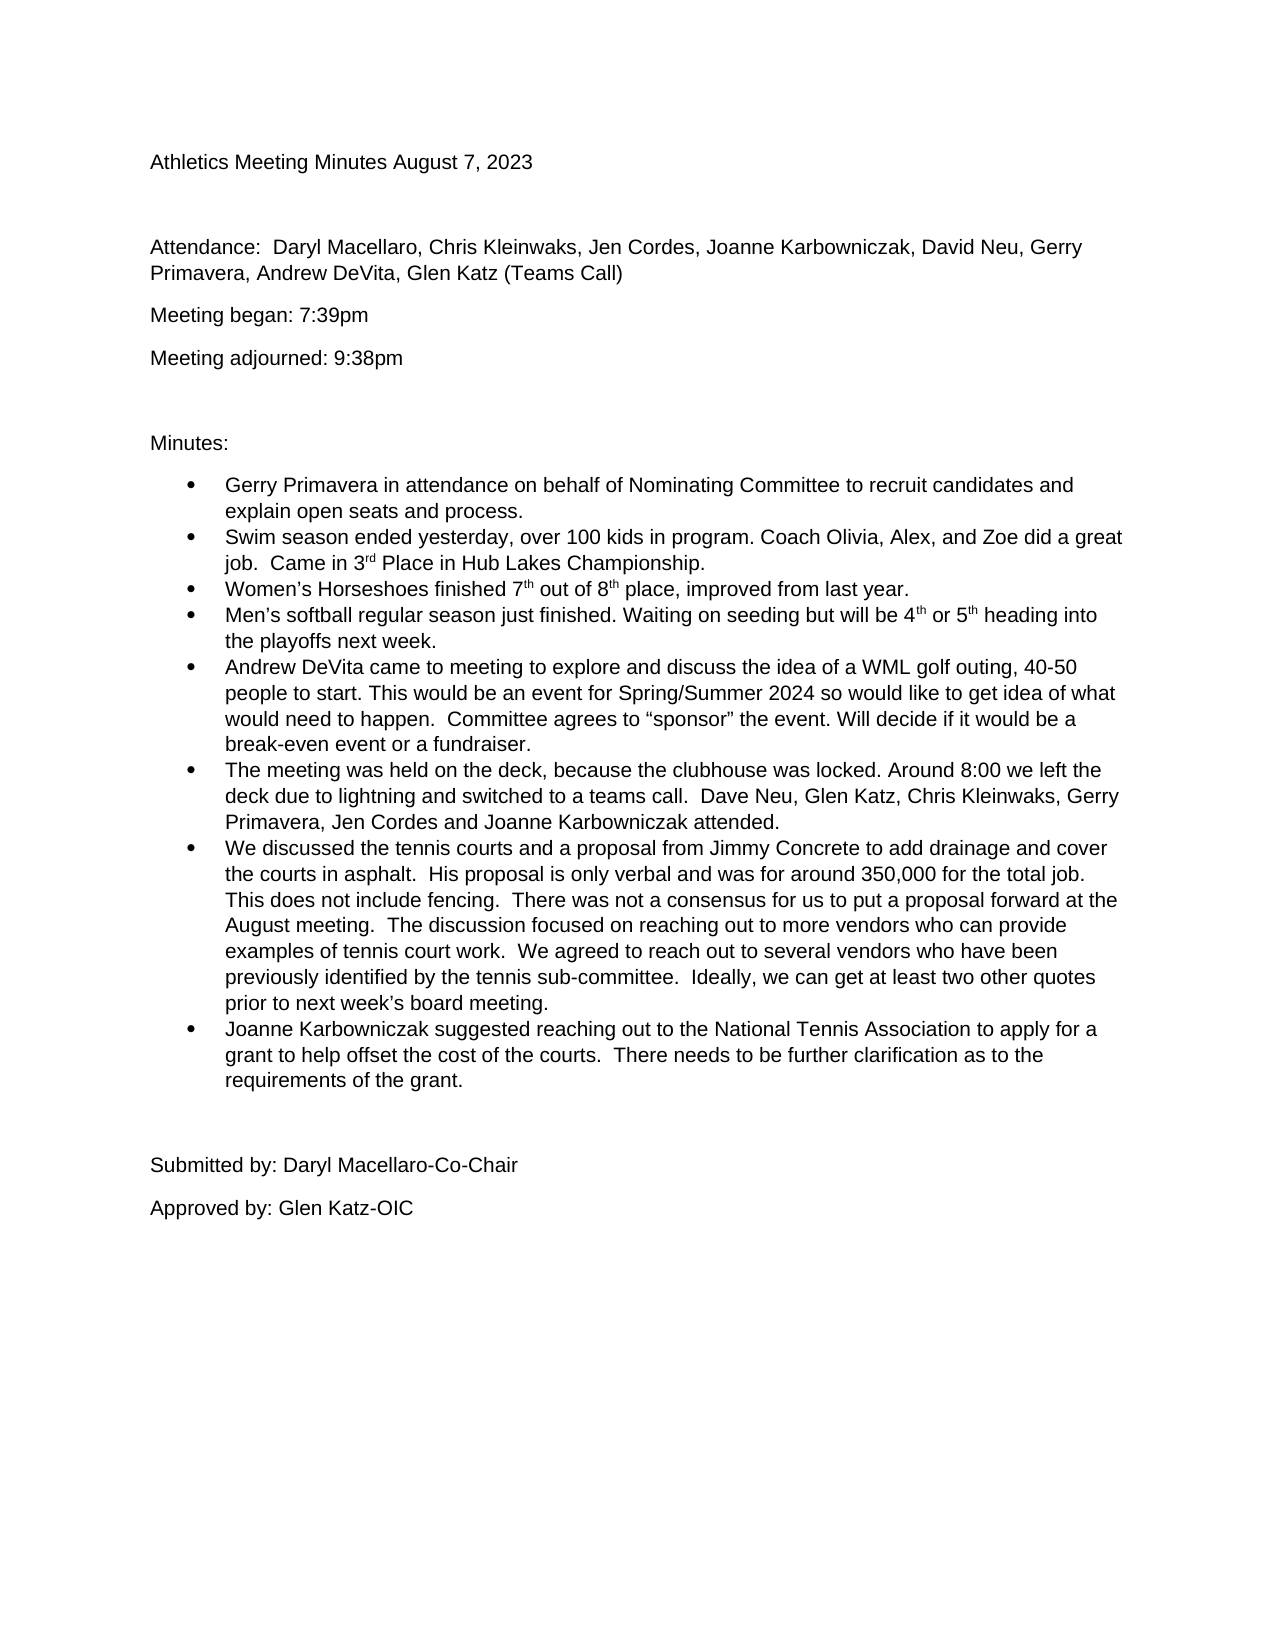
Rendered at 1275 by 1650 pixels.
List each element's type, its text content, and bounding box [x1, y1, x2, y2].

list Gerry Primavera in attendance on behalf of Nominating Committee to recruit candidates and explain open seats and process. [187, 473, 1125, 523]
list Joanne Karbowniczak suggested reaching out to the National Tennis Association to apply for a grant to help offset the cost of the courts. There needs to be further clarification as to the requirements of the grant. [187, 1017, 1125, 1092]
text Meeting adjourned: 9:38pm [150, 346, 1125, 370]
list We discussed the tennis courts and a proposal from Jimmy Concrete to add drainage and cover the courts in asphalt. His proposal is only verbal and was for around 350,000 for the total job. This does not include fencing. There was not a consensus for us to put a proposal forward at the August meeting. The discussion focused on reaching out to more vendors who can provide examples of tennis court work. We agreed to reach out to several vendors who have been previously identified by the tennis sub-committee. Ideally, we can get at least two other quotes prior to next week’s board meeting. [187, 836, 1125, 1015]
list Women’s Horseshoes finished 7th out of 8th place, improved from last year. [187, 577, 1125, 601]
list Men’s softball regular season just finished. Waiting on seeding but will be 4th or 5th heading into the playoffs next week. [187, 603, 1125, 653]
list Swim season ended yesterday, over 100 kids in program. Coach Olivia, Alex, and Zoe did a great job. Came in 3rd Place in Hub Lakes Championship. [187, 525, 1125, 575]
text Attendance: Daryl Macellaro, Chris Kleinwaks, Jen Cordes, Joanne Karbowniczak, David Neu, Gerry Primavera, Andrew DeVita, Glen Katz (Teams Call) [150, 235, 1125, 285]
text Submitted by: Daryl Macellaro-Co-Chair [150, 1153, 1125, 1177]
text Minutes: [150, 431, 1125, 455]
text Meeting began: 7:39pm [150, 303, 1125, 327]
text Approved by: Glen Katz-OIC [150, 1196, 1125, 1220]
text Athletics Meeting Minutes August 7, 2023 [150, 150, 1125, 174]
list Andrew DeVita came to meeting to explore and discuss the idea of a WML golf outing, 40-50 people to start. This would be an event for Spring/Summer 2024 so would like to get idea of what would need to happen. Committee agrees to “sponsor” the event. Will decide if it would be a break-even event or a fundraiser. [187, 654, 1125, 756]
list The meeting was held on the deck, because the clubhouse was locked. Around 8:00 we left the deck due to lightning and switched to a teams call. Dave Neu, Glen Katz, Chris Kleinwaks, Gerry Primavera, Jen Cordes and Joanne Karbowniczak attended. [187, 758, 1125, 834]
